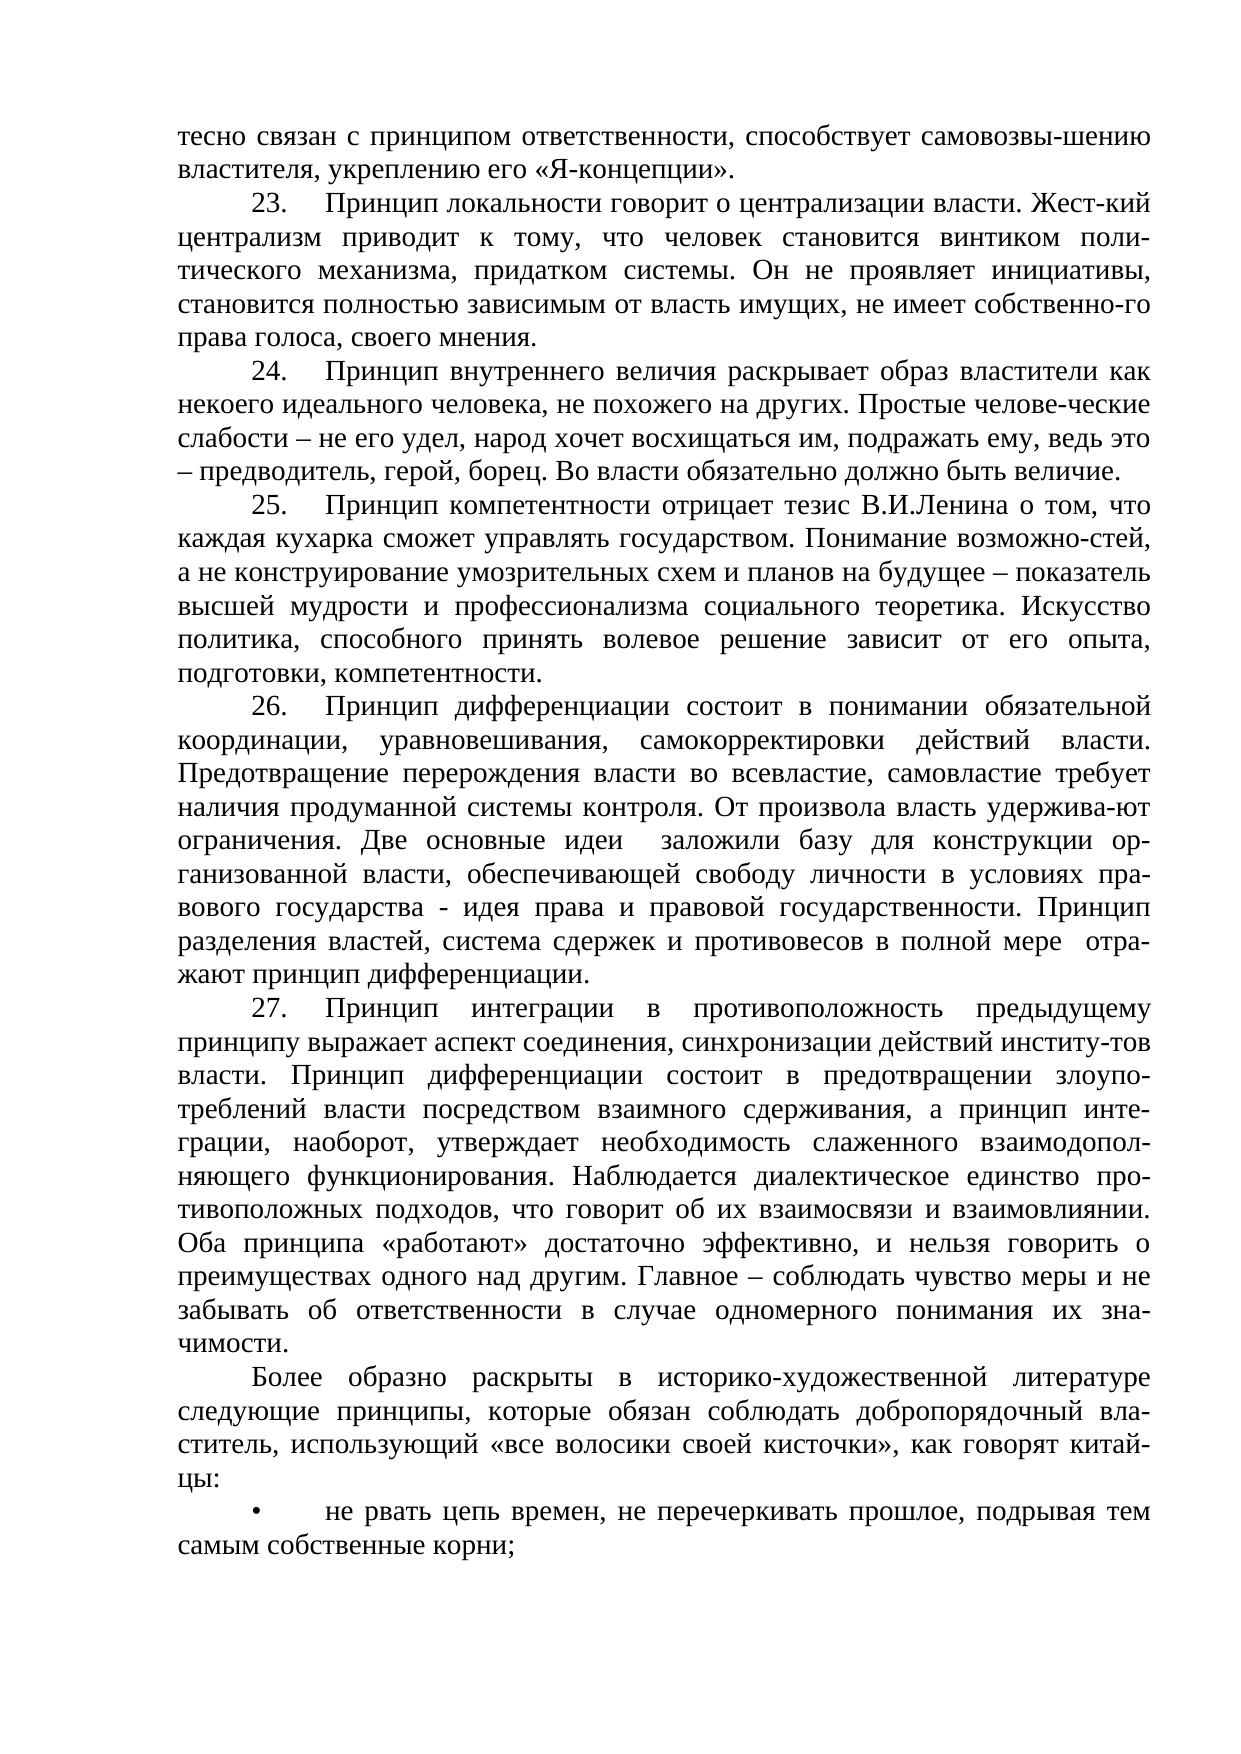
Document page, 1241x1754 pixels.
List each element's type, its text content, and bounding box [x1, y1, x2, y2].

text 27. Принцип интеграции в противоположность предыдущему принципу выражает аспект соединения, синхронизации действий институ-тов власти. Принцип дифференциации состоит в предотвращении злоупо-треблений власти посредством взаимного сдерживания, а принцип инте-грации, наоборот, утверждает необходимость слаженного взаимодопол-няющего функционирования. Наблюдается диалектическое единство про-тивоположных подходов, что говорит об их взаимосвязи и взаимовлиянии. Оба принципа «работают» достаточно эффективно, и нельзя говорить о преимуществах одного над другим. Главное – соблюдать чувство меры и не забывать об ответственности в случае одномерного понимания их зна-чимости. [177, 990, 1152, 1359]
text 26. Принцип дифференциации состоит в понимании обязательной координации, уравновешивания, самокорректировки действий власти. Предотвращение перерождения власти во всевластие, самовластие требует наличия продуманной системы контроля. От произвола власть удержива-ют ограничения. Две основные идеи заложили базу для конструкции ор-ганизованной власти, обеспечивающей свободу личности в условиях пра-вового государства - идея права и правовой государственности. Принцип разделения властей, система сдержек и противовесов в полной мере отра-жают принцип дифференциации. [177, 688, 1152, 990]
text • не рвать цепь времен, не перечеркивать прошлое, подрывая тем самым собственные корни; [177, 1493, 1152, 1560]
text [177, 118, 1152, 185]
text 24. Принцип внутреннего величия раскрывает образ властители как некоего идеального человека, не похожего на других. Простые челове-ческие слабости – не его удел, народ хочет восхищаться им, подражать ему, ведь это – предводитель, герой, борец. Во власти обязательно должно быть величие. [177, 353, 1152, 487]
text 25. Принцип компетентности отрицает тезис В.И.Ленина о том, что каждая кухарка сможет управлять государством. Понимание возможно-стей, а не конструирование умозрительных схем и планов на будущее – показатель высшей мудрости и профессионализма социального теоретика. Искусство политика, способного принять волевое решение зависит от его опыта, подготовки, компетентности. [177, 487, 1152, 688]
text Более образно раскрыты в историко-художественной литературе следующие принципы, которые обязан соблюдать добропорядочный вла-ститель, использующий «все волосики своей кисточки», как говорят китай-цы: [177, 1359, 1152, 1493]
text 23. Принцип локальности говорит о централизации власти. Жест-кий централизм приводит к тому, что человек становится винтиком поли-тического механизма, придатком системы. Он не проявляет инициативы, становится полностью зависимым от власть имущих, не имеет собственно-го права голоса, своего мнения. [177, 185, 1152, 353]
